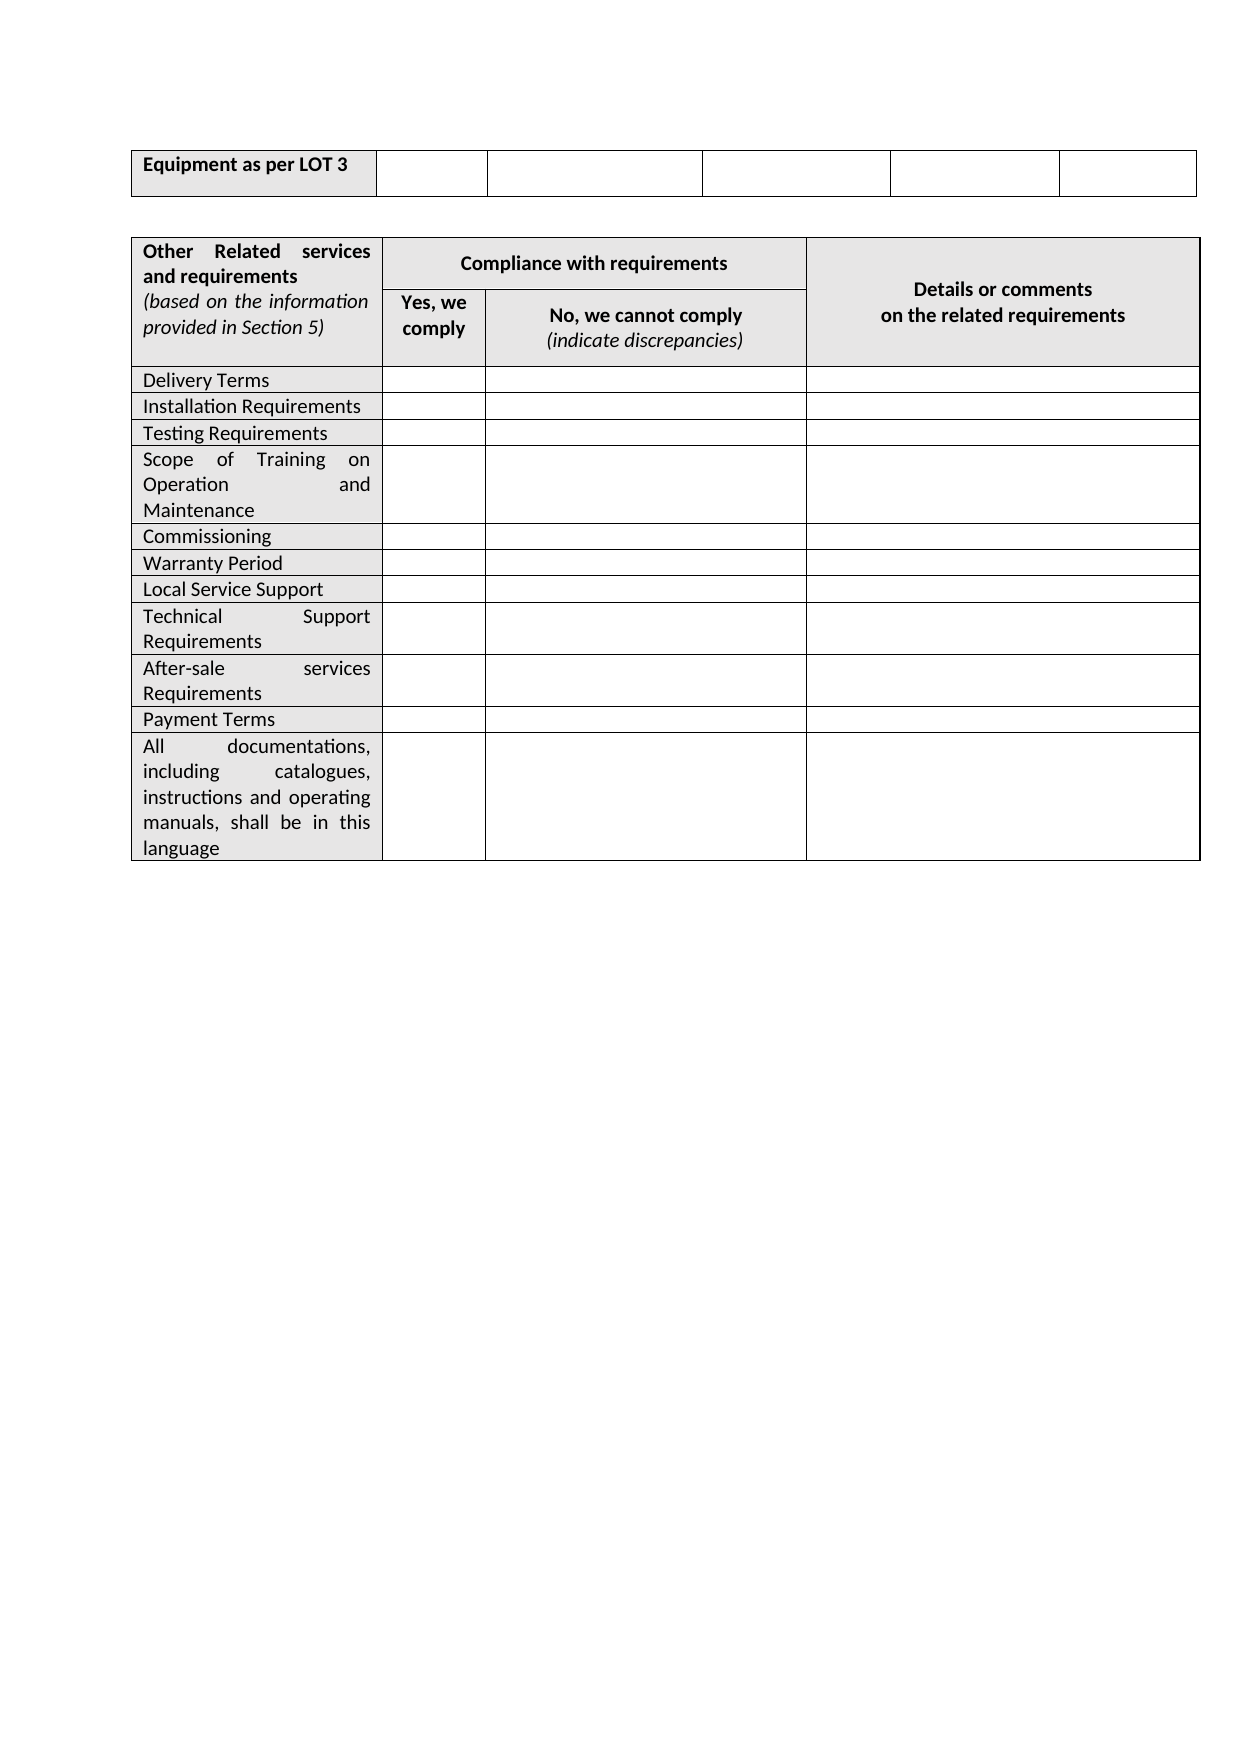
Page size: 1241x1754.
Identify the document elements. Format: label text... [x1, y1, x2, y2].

table_cell [383, 733, 485, 860]
table_cell [383, 576, 485, 602]
table_cell No, we cannot comply (indicate discrepancies) [486, 290, 806, 366]
table_cell [486, 524, 806, 549]
table_cell [807, 393, 1199, 419]
table_cell [486, 550, 806, 575]
table_cell [383, 707, 485, 732]
table_cell [1060, 151, 1196, 196]
table_cell [486, 393, 806, 419]
table_cell [383, 367, 485, 392]
table_cell [383, 393, 485, 419]
table_cell [486, 576, 806, 602]
table_cell [807, 524, 1199, 549]
table_cell [807, 655, 1199, 706]
table_cell Delivery Terms [132, 367, 382, 392]
table_cell Installation Requirements [132, 393, 382, 419]
table_cell Yes, we comply [383, 290, 485, 366]
table_cell [807, 603, 1199, 654]
table_cell [807, 420, 1199, 445]
table_cell [383, 420, 485, 445]
table_cell [377, 151, 487, 196]
table_cell [383, 603, 485, 654]
table_cell Testing Requirements [132, 420, 382, 445]
table_cell [486, 707, 806, 732]
table_cell [486, 367, 806, 392]
table_cell Local Service Support [132, 576, 382, 602]
table_cell [703, 151, 890, 196]
table_cell [486, 733, 806, 860]
table_cell [807, 446, 1199, 522]
table_cell After-sale services Requirements [132, 655, 382, 706]
table_cell All documentations, including catalogues, instructions and operating manuals, shall be in this language [132, 733, 382, 860]
table_header Details or comments on the related requirements [807, 238, 1199, 366]
table_cell [383, 655, 485, 706]
table_cell Technical Support Requirements [132, 603, 382, 654]
table_cell [807, 550, 1199, 575]
table_cell [486, 446, 806, 522]
table_cell [807, 707, 1199, 732]
table_cell [807, 733, 1199, 860]
table_cell [486, 603, 806, 654]
table_header Other Related services and requirements (based on the information provided in Section 5) [132, 238, 382, 366]
table_header Compliance with requirements [383, 238, 806, 288]
table_cell Commissioning [132, 524, 382, 549]
table_cell Payment Terms [132, 707, 382, 732]
table_cell Warranty Period [132, 550, 382, 575]
table_cell Scope of Training on Operation and Maintenance [132, 446, 382, 522]
table_cell [807, 576, 1199, 602]
table_cell [383, 524, 485, 549]
table_cell [486, 420, 806, 445]
table_cell [488, 151, 702, 196]
table_cell Equipment as per LOT 3 [132, 151, 376, 196]
table_cell [891, 151, 1059, 196]
table_cell [383, 446, 485, 522]
table_cell [383, 550, 485, 575]
table_cell [486, 655, 806, 706]
table_cell [807, 367, 1199, 392]
